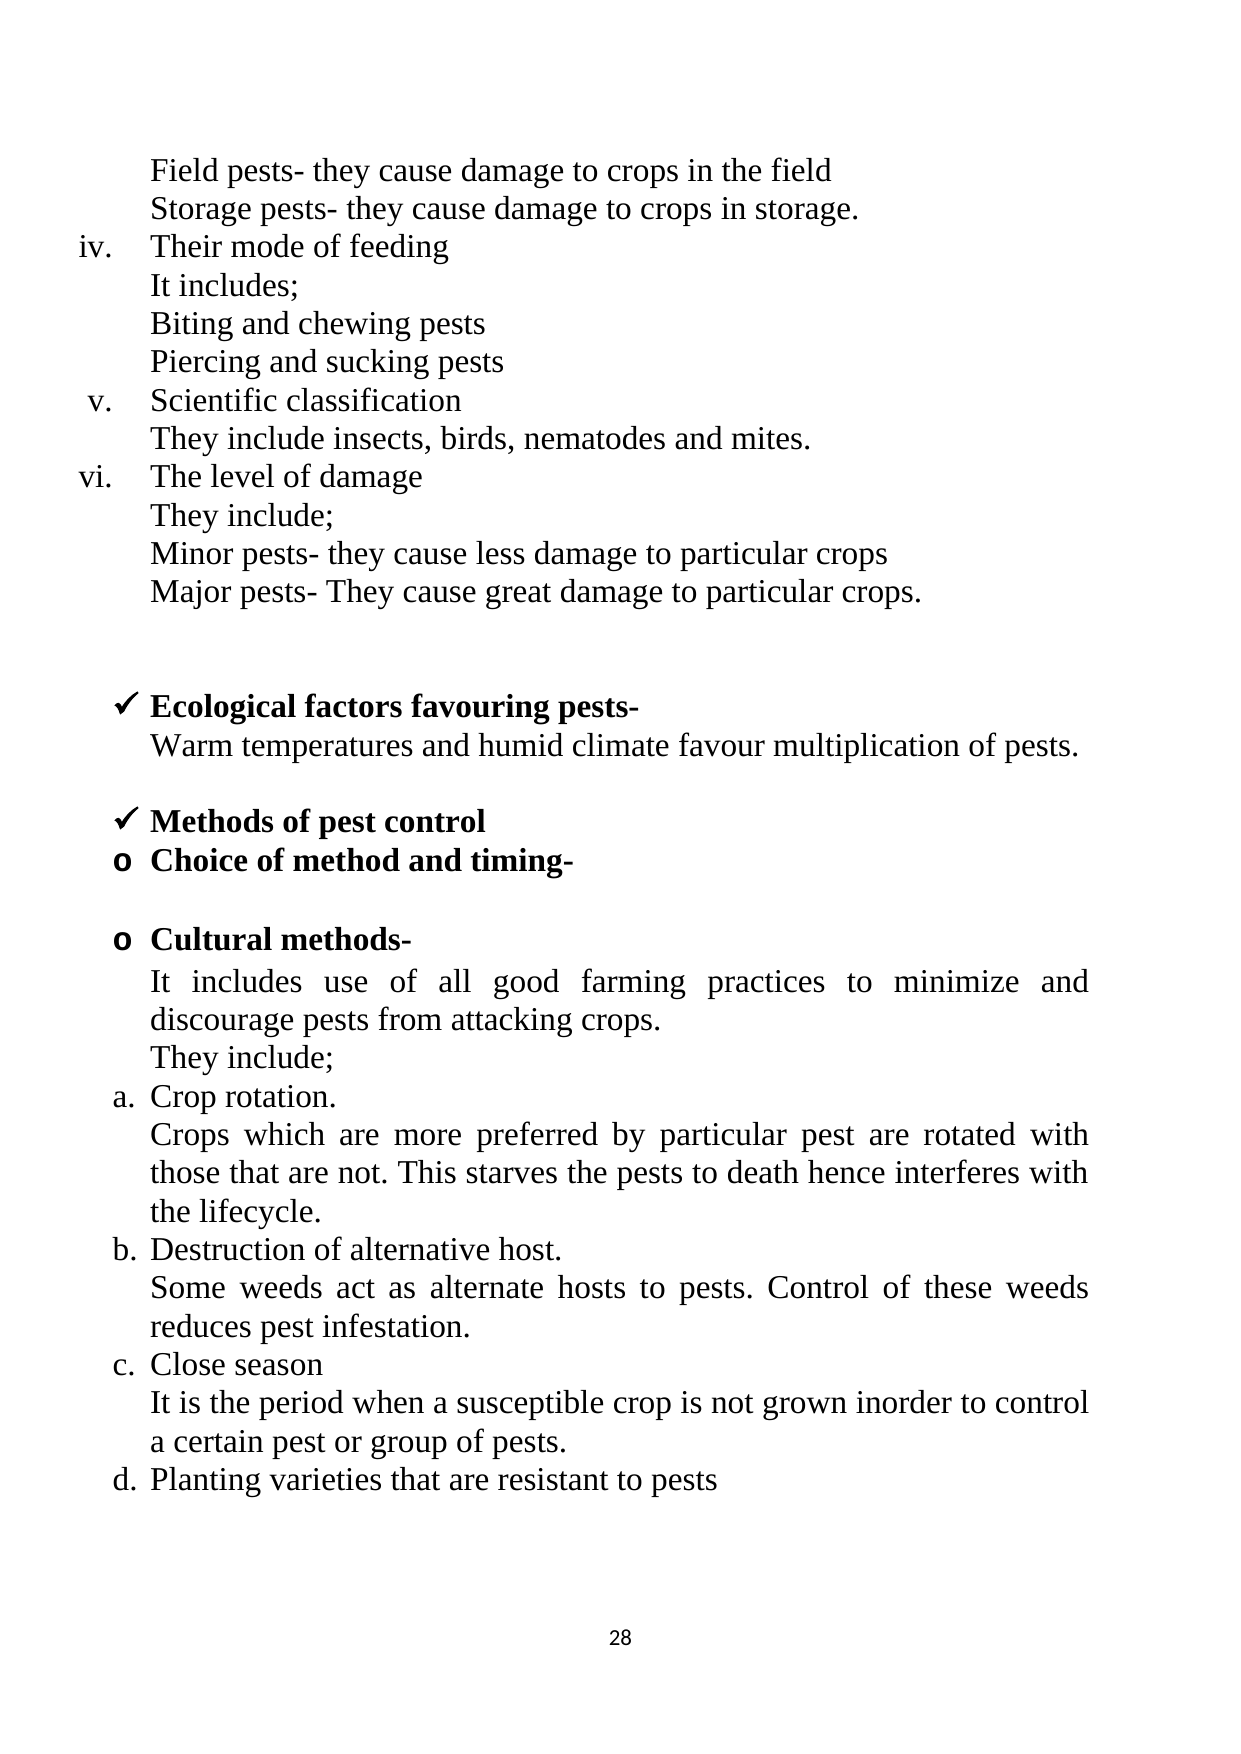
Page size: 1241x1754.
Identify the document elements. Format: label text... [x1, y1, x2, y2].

list They include insects, birds, nematodes and mites. [150, 418, 1090, 457]
list Planting varieties that are resistant to pests [112, 1459, 1090, 1497]
list Piercing and sucking pests [150, 342, 1090, 380]
list Crops which are more preferred by particular pest are rotated with those that are not. This starves the pests to death hence interferes with the lifecycle. [150, 1114, 1090, 1229]
list Crop rotation. [112, 1076, 1090, 1114]
list Scientific classification [112, 380, 1090, 418]
list They include; [150, 1037, 1090, 1076]
list The level of damage [112, 457, 1090, 495]
list Warm temperatures and humid climate favour multiplication of pests. [150, 725, 1090, 763]
list Field pests- they cause damage to crops in the field [150, 150, 1090, 188]
list Choice of method and timing- [112, 840, 1090, 881]
list Some weeds act as alternate hosts to pests. Control of these weeds reduces pest infestation. [150, 1267, 1090, 1344]
list Close season [112, 1344, 1090, 1382]
list Minor pests- they cause less damage to particular crops [150, 533, 1090, 572]
list Destruction of alternative host. [112, 1229, 1090, 1267]
list Cultural methods- [112, 919, 1090, 961]
list Methods of pest control [112, 802, 1090, 840]
list It is the period when a susceptible crop is not grown inorder to control a certain pest or group of pests. [150, 1382, 1090, 1459]
list Ecological factors favouring pests- [112, 687, 1090, 725]
list Biting and chewing pests [150, 303, 1090, 342]
list It includes; [150, 265, 1090, 303]
list It includes use of all good farming practices to minimize and discourage pests from attacking crops. [150, 961, 1090, 1037]
list Their mode of feeding [112, 227, 1090, 265]
list They include; [150, 495, 1090, 533]
list Major pests- They cause great damage to particular crops. [150, 572, 1090, 610]
list Storage pests- they cause damage to crops in storage. [150, 188, 1090, 227]
